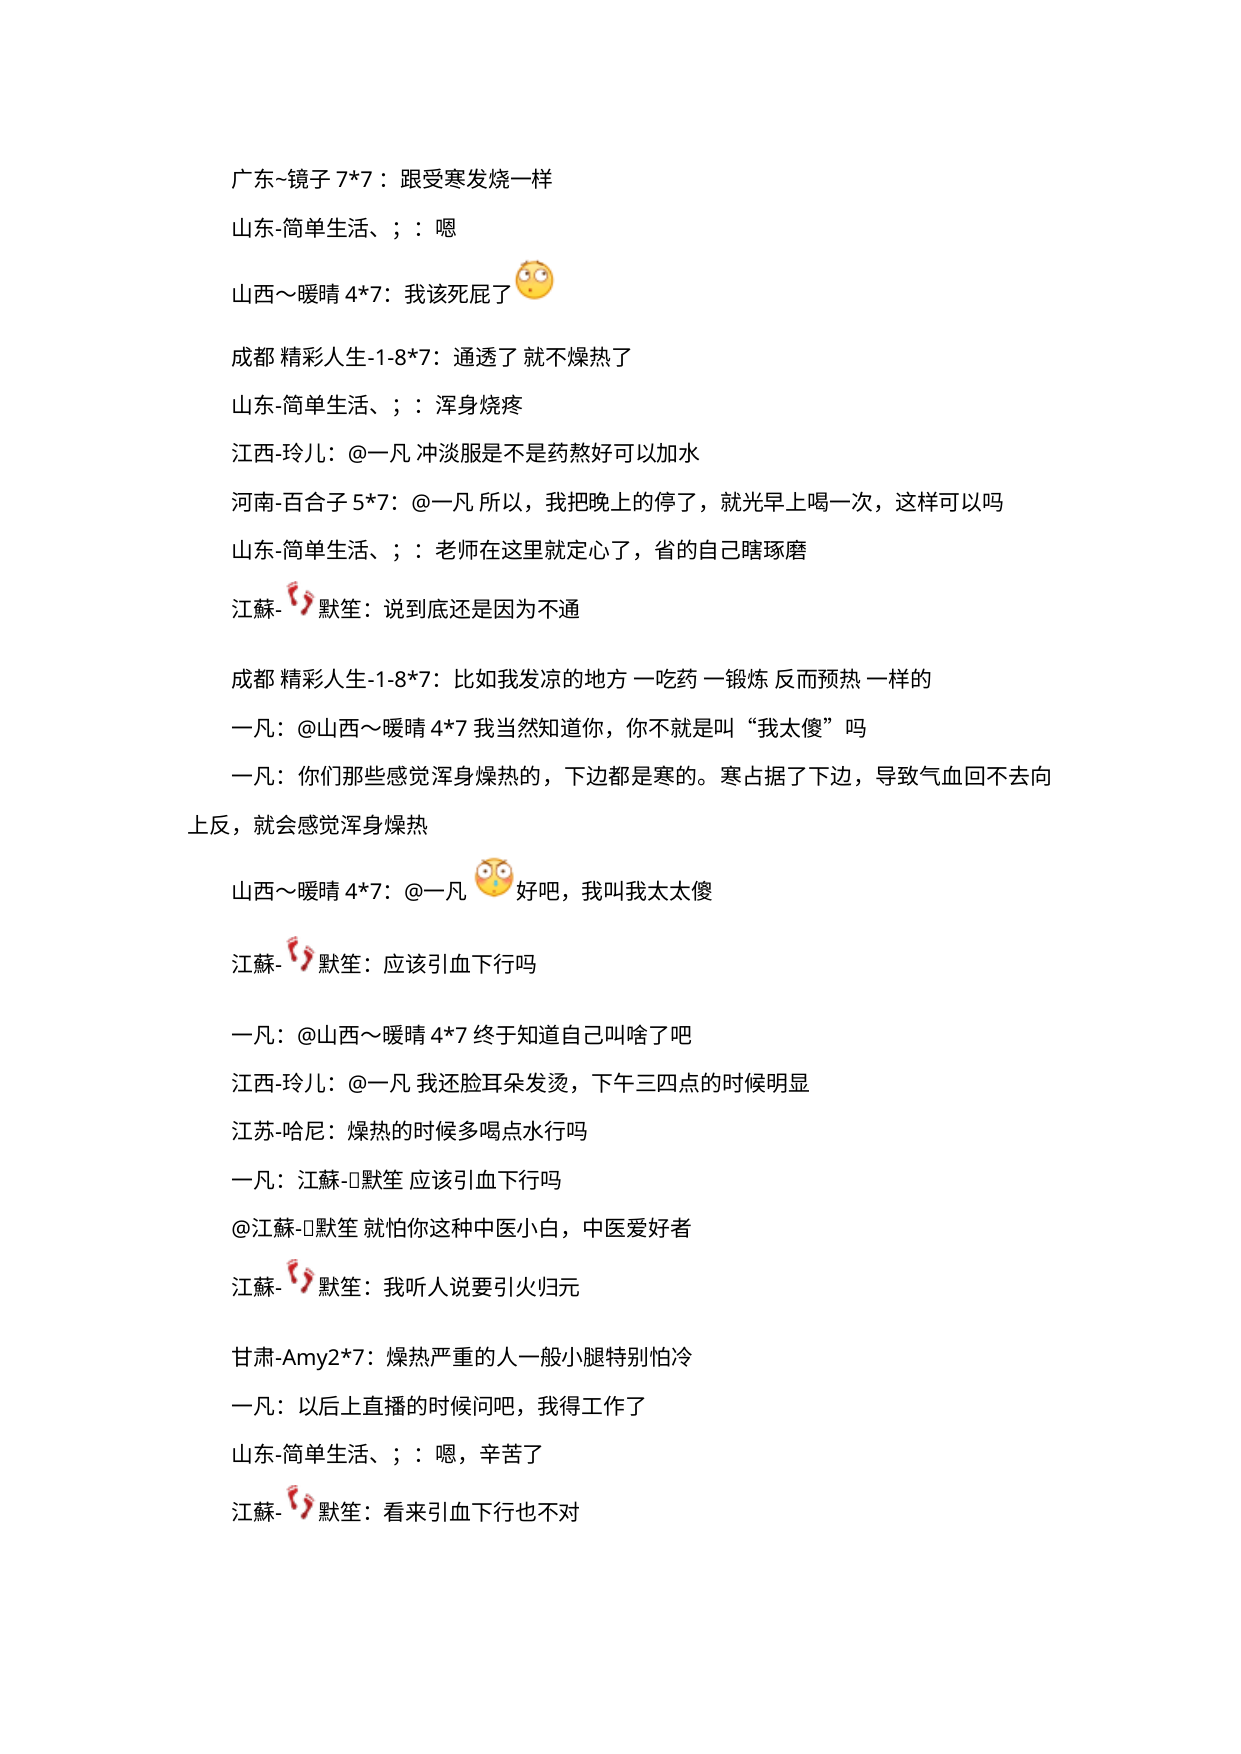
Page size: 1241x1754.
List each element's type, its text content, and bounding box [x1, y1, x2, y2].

picture [282, 1259, 318, 1295]
text 甘肃-Amy2*7：燥热严重的人一般小腿特别怕冷 [187, 1340, 1053, 1372]
text 成都 精彩人生-1-8*7：通透了 就不燥热了 [187, 339, 1053, 372]
text 一凡：@山西～暖晴4*7 终于知道自己叫啥了吧 [187, 1017, 1053, 1050]
text 山东-简单生活、；：浑身烧疼 [187, 388, 1053, 420]
picture [472, 855, 517, 900]
text 一凡：以后上直播的时候问吧，我得工作了 [187, 1388, 1053, 1421]
text 成都 精彩人生-1-8*7：比如我发凉的地方 一吃药 一锻炼 反而预热 一样的 [187, 662, 1053, 694]
text 江蘇-默笙：说到底还是因为不通 [187, 581, 1053, 646]
text 江蘇-默笙：看来引血下行也不对 [187, 1485, 1053, 1550]
text 山东-简单生活、；：嗯 [187, 210, 1053, 243]
picture [282, 936, 318, 973]
text 江苏-哈尼：燥热的时候多喝点水行吗 [187, 1114, 1053, 1147]
text 一凡：你们那些感觉浑身燥热的，下边都是寒的。寒占据了下边，导致气血回不去向上反，就会感觉浑身燥热 [187, 759, 1053, 840]
text 江蘇-默笙：应该引血下行吗 [187, 937, 1053, 1002]
text 山东-简单生活、；：嗯，辛苦了 [187, 1437, 1053, 1469]
text 河南-百合子5*7：@一凡 所以，我把晚上的停了，就光早上喝一次，这样可以吗 [187, 484, 1053, 517]
text @江蘇-👣默笙 就怕你这种中医小白，中医爱好者 [187, 1211, 1053, 1243]
text 山西～暖晴4*7：我该死屁了 [187, 259, 1053, 324]
text 江西-玲儿：@一凡 我还脸耳朵发烫，下午三四点的时候明显 [187, 1066, 1053, 1098]
text 广东~镜子7*7 ：跟受寒发烧一样 [187, 162, 1053, 194]
picture [282, 1485, 318, 1521]
picture [513, 258, 558, 303]
text 山东-简单生活、；：老师在这里就定心了，省的自己瞎琢磨 [187, 533, 1053, 565]
text 一凡：江蘇-👣默笙 应该引血下行吗 [187, 1162, 1053, 1195]
text 一凡：@山西～暖晴4*7 我当然知道你，你不就是叫“我太傻”吗 [187, 710, 1053, 743]
text 江蘇-默笙：我听人说要引火归元 [187, 1259, 1053, 1324]
picture [282, 581, 318, 617]
text 山西～暖晴4*7：@一凡 好吧，我叫我太太傻 [187, 856, 1053, 921]
text 江西-玲儿：@一凡 冲淡服是不是药熬好可以加水 [187, 436, 1053, 469]
